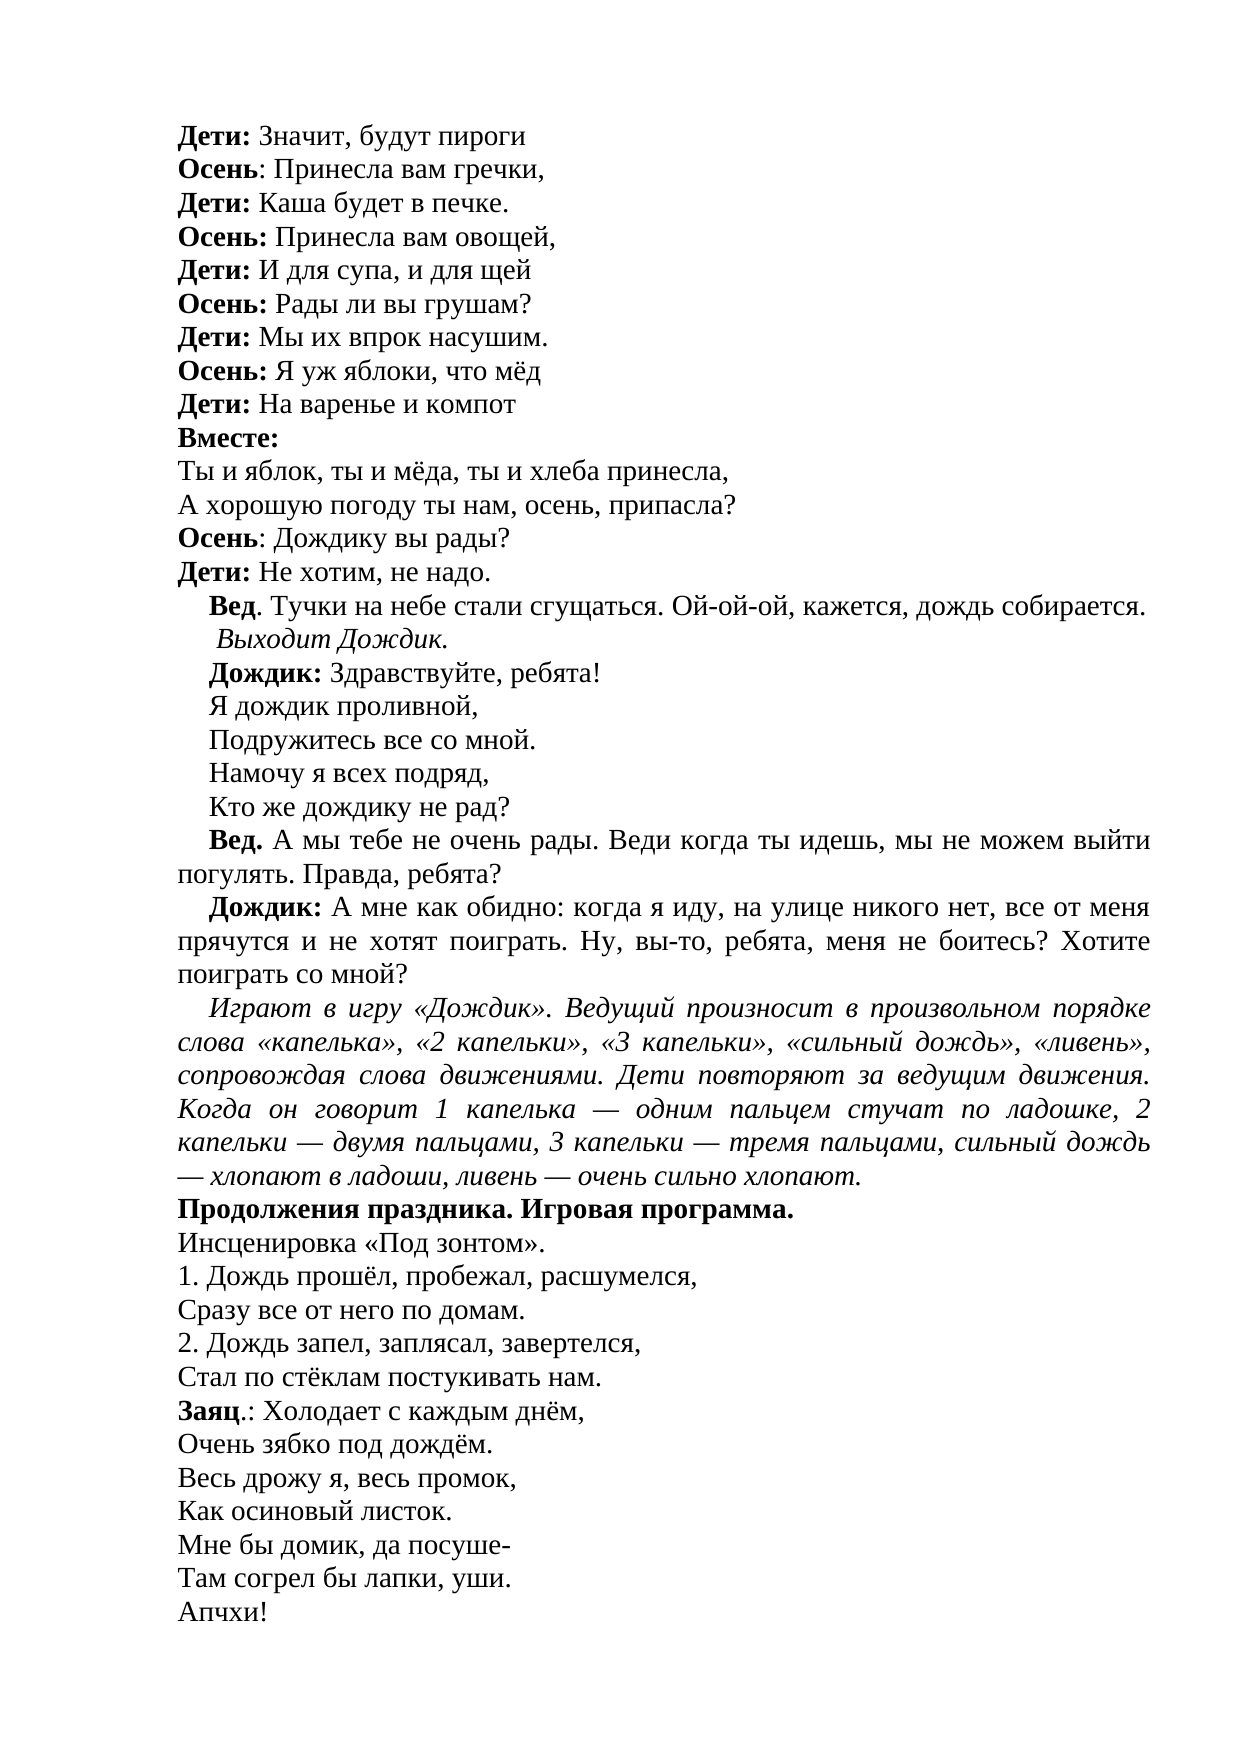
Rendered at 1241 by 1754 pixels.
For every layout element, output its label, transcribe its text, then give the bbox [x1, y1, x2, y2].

text Вместе: [177, 420, 1152, 453]
text Осень: Дождику вы рады? [177, 521, 1152, 554]
text Дети: И для супа, и для щей [177, 252, 1152, 286]
text Дети: Не хотим, не надо. [177, 554, 1152, 588]
text Намочу я всех подряд, [177, 755, 1152, 789]
text Продолжения праздника. Игровая программа. [177, 1191, 1152, 1225]
text Кто же дождику не рад? [177, 789, 1152, 822]
text Дети: На варенье и компот [177, 386, 1152, 420]
text Я дождик проливной, [177, 688, 1152, 722]
text Осень: Принесла вам овощей, [177, 219, 1152, 252]
text Играют в игру «Дождик». Ведущий произносит в произвольном порядке слова «капелька», «2 капельки», «3 капельки», «сильный дождь», «ливень», сопровождая слова движениями. Дети повторяют за ведущим движения. Когда он говорит 1 капелька — одним пальцем стучат по ладошке, 2 капельки — двумя пальцами, 3 капельки — тремя пальцами, сильный дождь — хлопают в ладоши, ливень — очень сильно хлопают. [177, 990, 1152, 1191]
text Осень: Принесла вам гречки, [177, 152, 1152, 185]
text Подружитесь все со мной. [177, 722, 1152, 755]
text Инсценировка «Под зонтом». 1. Дождь прошёл, пробежал, расшумелся, Сразу все от него по домам. [177, 1225, 1152, 1326]
text Дети: Значит, будут пироги [177, 118, 1152, 152]
text Осень: Я уж яблоки, что мёд [177, 353, 1152, 386]
text Выходит Дождик. [177, 621, 1152, 655]
text Вед. А мы тебе не очень рады. Веди когда ты идешь, мы не можем выйти погулять. Правда, ребята? [177, 822, 1152, 889]
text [177, 1393, 1152, 1627]
text Дети: Мы их впрок насушим. [177, 319, 1152, 353]
text Вед. Тучки на небе стали сгущаться. Ой-ой-ой, кажется, дождь собирается. [177, 588, 1152, 621]
text Дети: Каша будет в печке. [177, 185, 1152, 219]
text Дождик: А мне как обидно: когда я иду, на улице никого нет, все от меня прячутся и не хотят поиграть. Ну, вы-то, ребята, меня не боитесь? Хотите поиграть со мной? [177, 889, 1152, 990]
text 2. Дождь запел, заплясал, завертелся, Стал по стёклам постукивать нам. [177, 1326, 1152, 1393]
text Дождик: Здравствуйте, ребята! [177, 655, 1152, 688]
text Осень: Рады ли вы грушам? [177, 286, 1152, 319]
text Ты и яблок, ты и мёда, ты и хлеба принесла, А хорошую погоду ты нам, осень, припасла? [177, 453, 1152, 521]
